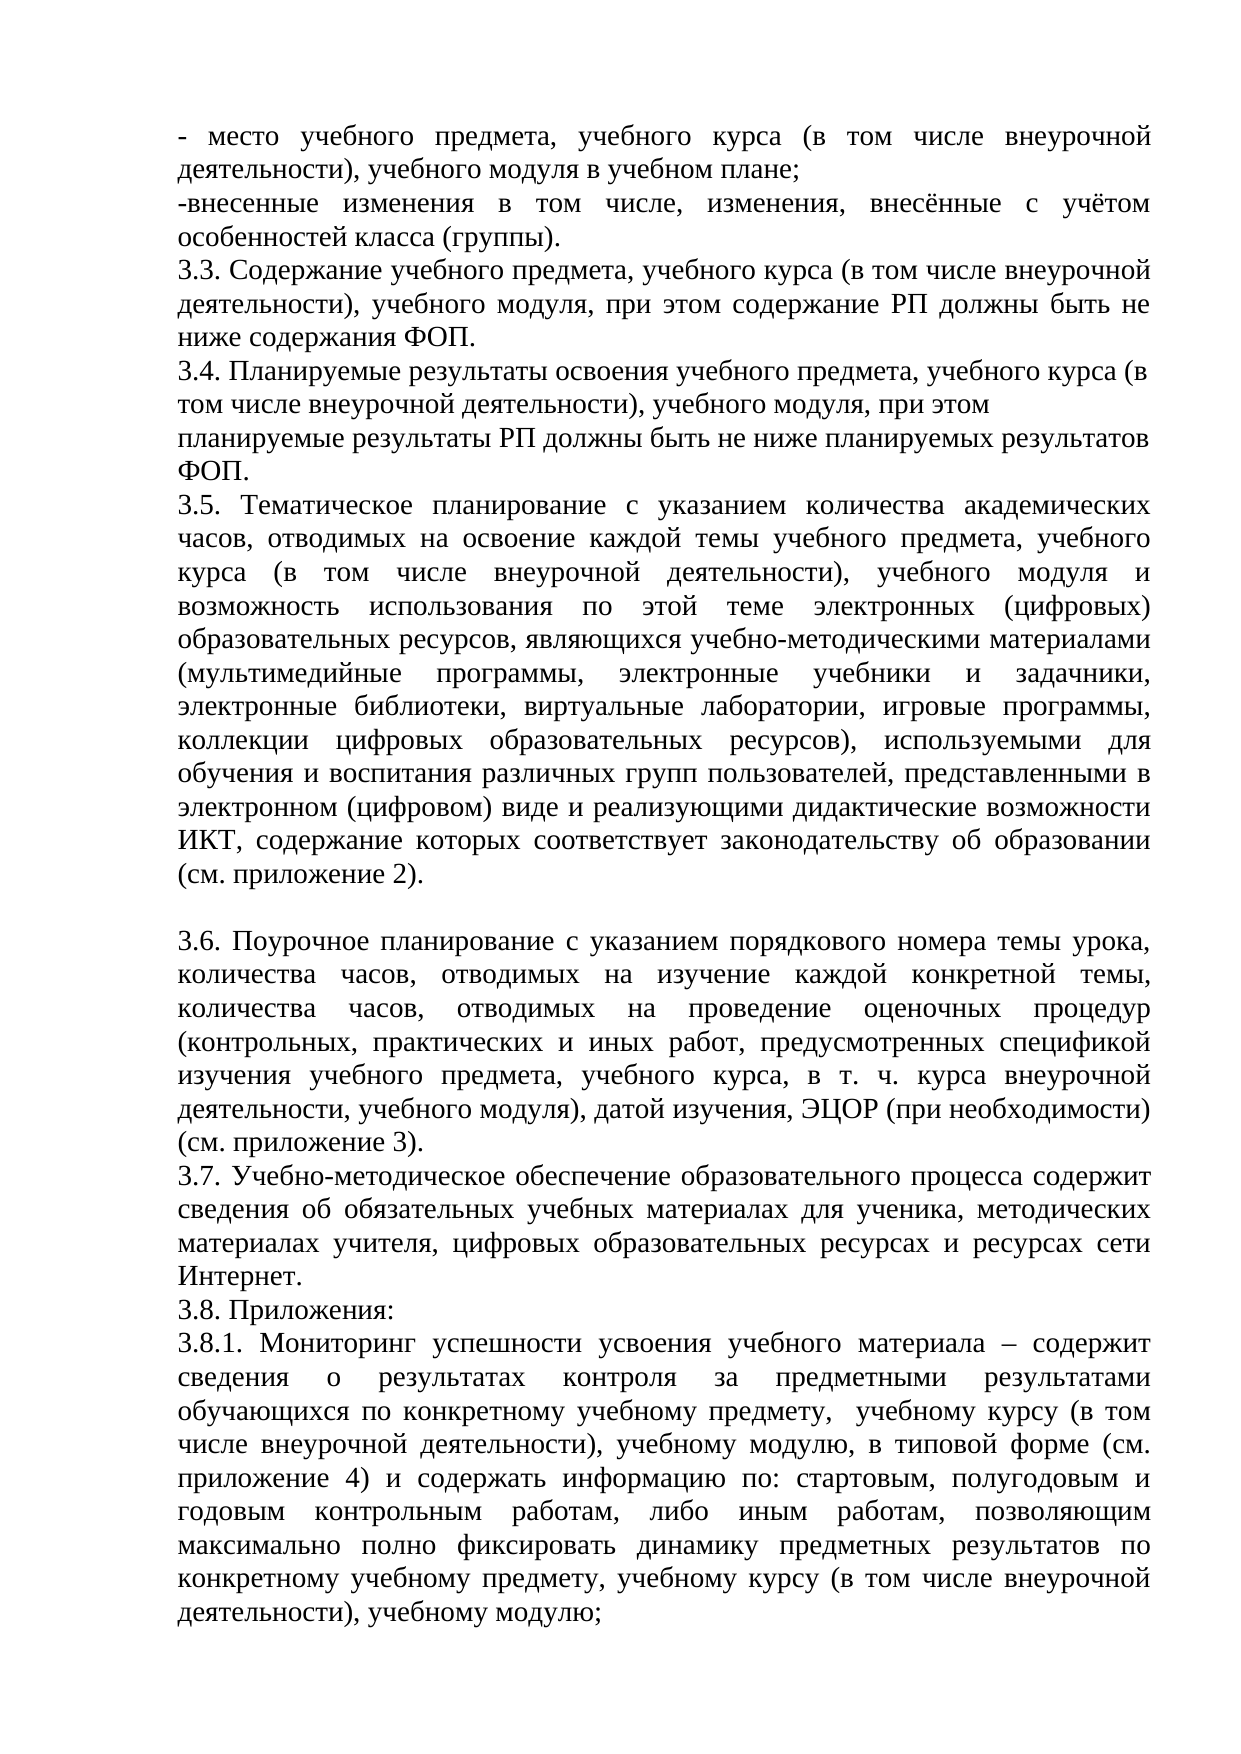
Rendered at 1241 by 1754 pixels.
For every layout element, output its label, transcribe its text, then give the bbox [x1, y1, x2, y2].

text 3.7. Учебно-методическое обеспечение образовательного процесса содержит сведения об обязательных учебных материалах для ученика, методических материалах учителя, цифровых образовательных ресурсах и ресурсах сети Интернет. [177, 1158, 1152, 1292]
text 3.4. Планируемые результаты освоения учебного предмета, учебного курса (в том числе внеурочной деятельности), учебного модуля, при этом планируемые результаты РП должны быть не ниже планируемых результатов ФОП. [177, 353, 1152, 487]
text - место учебного предмета, учебного курса (в том числе внеурочной деятельности), учебного модуля в учебном плане; [177, 118, 1152, 185]
text 3.8.1. Мониторинг успешности усвоения учебного материала – содержит сведения о результатах контроля за предметными результатами обучающихся по конкретному учебному предмету, учебному курсу (в том числе внеурочной деятельности), учебному модулю, в типовой форме (см. приложение 4) и содержать информацию по: стартовым, полугодовым и годовым контрольным работам, либо иным работам, позволяющим максимально полно фиксировать динамику предметных результатов по конкретному учебному предмету, учебному курсу (в том числе внеурочной деятельности), учебному модулю; [177, 1326, 1152, 1627]
text 3.5. Тематическое планирование с указанием количества академических часов, отводимых на освоение каждой темы учебного предмета, учебного курса (в том числе внеурочной деятельности), учебного модуля и возможность использования по этой теме электронных (цифровых) образовательных ресурсов, являющихся учебно-методическими материалами (мультимедийные программы, электронные учебники и задачники, электронные библиотеки, виртуальные лаборатории, игровые программы, коллекции цифровых образовательных ресурсов), используемыми для обучения и воспитания различных групп пользователей, представленными в электронном (цифровом) виде и реализующими дидактические возможности ИКТ, содержание которых соответствует законодательству об образовании (см. приложение 2). [177, 487, 1152, 889]
text 3.3. Содержание учебного предмета, учебного курса (в том числе внеурочной деятельности), учебного модуля, при этом содержание РП должны быть не ниже содержания ФОП. [177, 252, 1152, 353]
text 3.8. Приложения: [177, 1292, 1152, 1326]
text 3.6. Поурочное планирование с указанием порядкового номера темы урока, количества часов, отводимых на изучение каждой конкретной темы, количества часов, отводимых на проведение оценочных процедур (контрольных, практических и иных работ, предусмотренных спецификой изучения учебного предмета, учебного курса, в т. ч. курса внеурочной деятельности, учебного модуля), датой изучения, ЭЦОР (при необходимости) (см. приложение 3). [177, 923, 1152, 1158]
text -внесенные изменения в том числе, изменения, внесённые с учётом особенностей класса (группы). [177, 185, 1152, 252]
